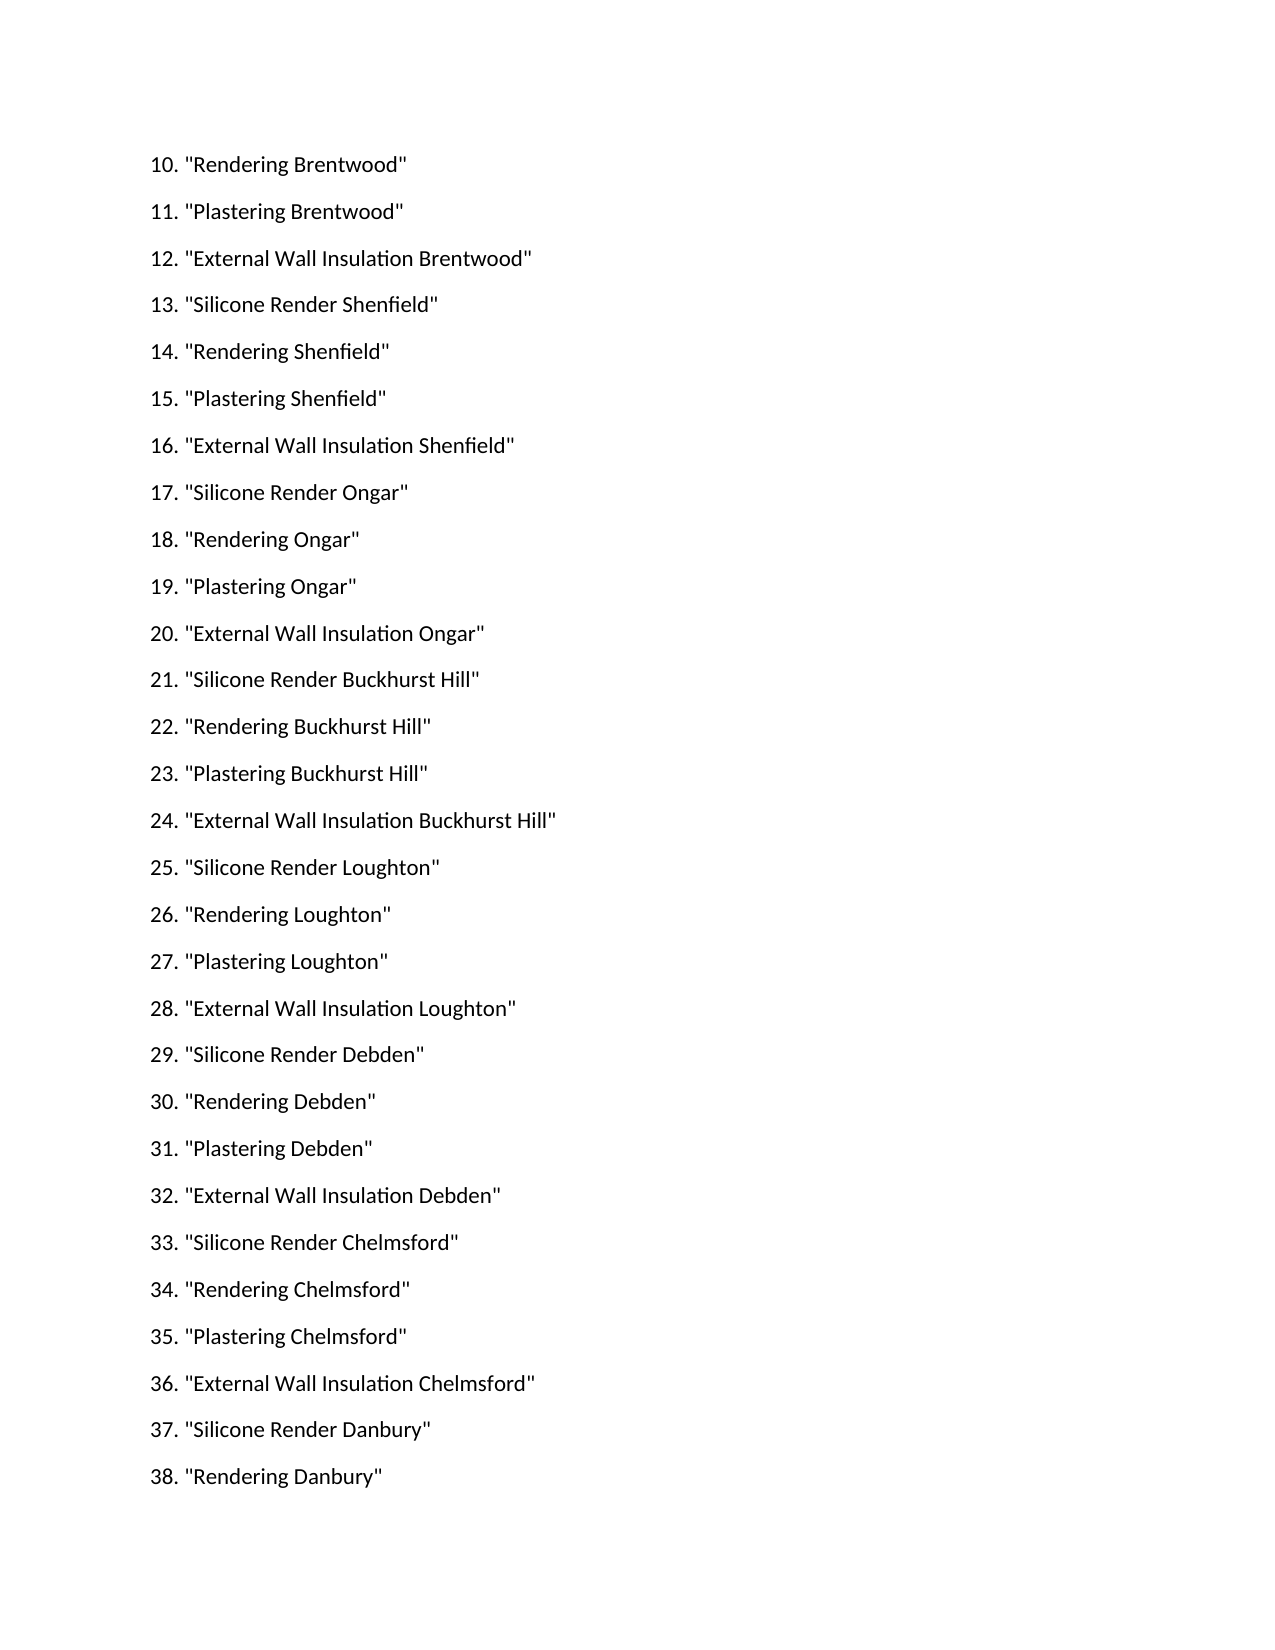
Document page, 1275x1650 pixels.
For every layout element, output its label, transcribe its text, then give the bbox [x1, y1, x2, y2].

text 13. "Silicone Render Shenfield" [150, 291, 1125, 319]
text 35. "Plastering Chelmsford" [150, 1322, 1125, 1350]
text 28. "External Wall Insulation Loughton" [150, 994, 1125, 1022]
text 31. "Plastering Debden" [150, 1134, 1125, 1162]
text 23. "Plastering Buckhurst Hill" [150, 759, 1125, 787]
text 17. "Silicone Render Ongar" [150, 478, 1125, 506]
text 22. "Rendering Buckhurst Hill" [150, 712, 1125, 741]
text 34. "Rendering Chelmsford" [150, 1275, 1125, 1303]
text 27. "Plastering Loughton" [150, 947, 1125, 975]
text 37. "Silicone Render Danbury" [150, 1416, 1125, 1444]
text 32. "External Wall Insulation Debden" [150, 1181, 1125, 1209]
text 36. "External Wall Insulation Chelmsford" [150, 1369, 1125, 1397]
text 20. "External Wall Insulation Ongar" [150, 619, 1125, 647]
text 16. "External Wall Insulation Shenfield" [150, 431, 1125, 459]
text 14. "Rendering Shenfield" [150, 337, 1125, 366]
text 21. "Silicone Render Buckhurst Hill" [150, 666, 1125, 694]
text 38. "Rendering Danbury" [150, 1462, 1125, 1491]
text 24. "External Wall Insulation Buckhurst Hill" [150, 806, 1125, 834]
text 25. "Silicone Render Loughton" [150, 853, 1125, 881]
text 18. "Rendering Ongar" [150, 525, 1125, 553]
text 26. "Rendering Loughton" [150, 900, 1125, 928]
text 15. "Plastering Shenfield" [150, 384, 1125, 412]
text 33. "Silicone Render Chelmsford" [150, 1228, 1125, 1256]
text 11. "Plastering Brentwood" [150, 197, 1125, 225]
text 12. "External Wall Insulation Brentwood" [150, 244, 1125, 272]
text 30. "Rendering Debden" [150, 1087, 1125, 1116]
text 10. "Rendering Brentwood" [150, 150, 1125, 178]
text 19. "Plastering Ongar" [150, 572, 1125, 600]
text 29. "Silicone Render Debden" [150, 1041, 1125, 1069]
